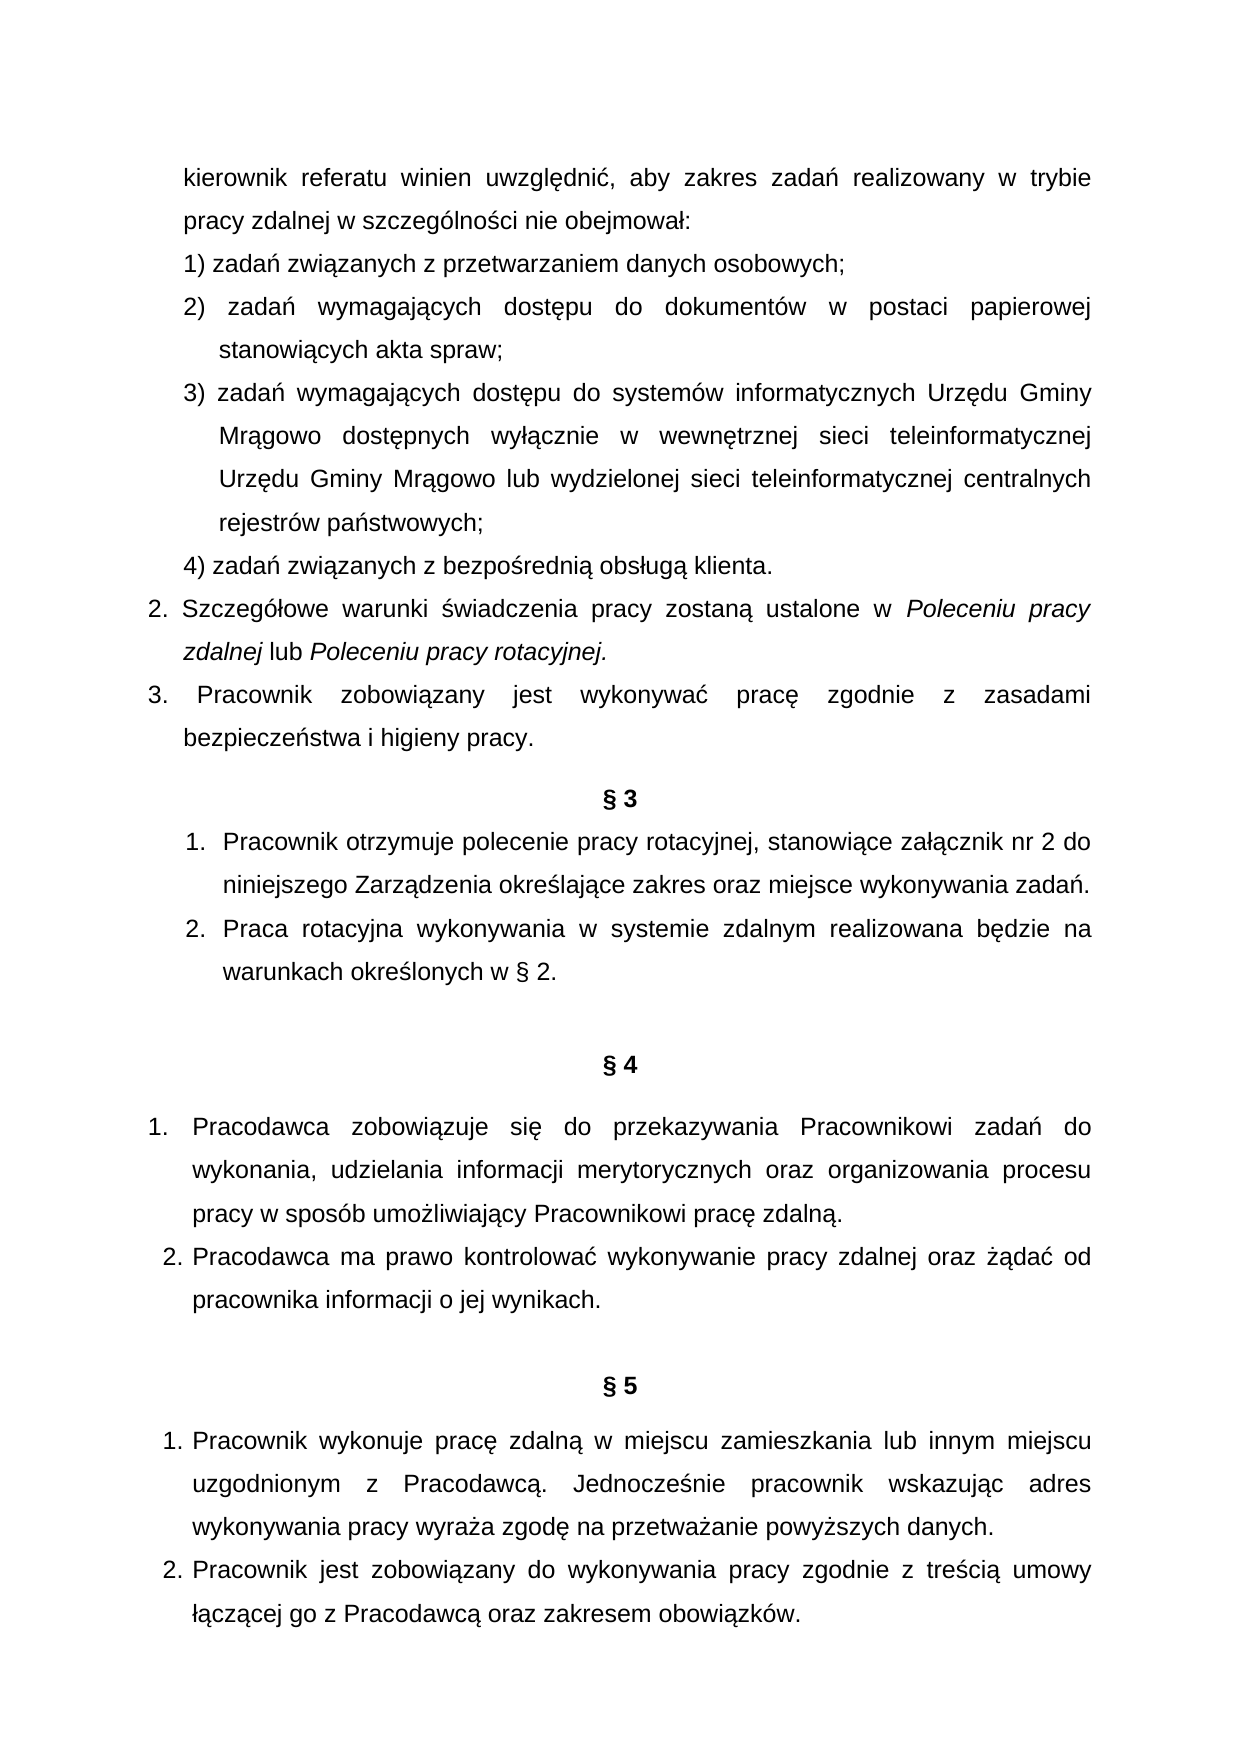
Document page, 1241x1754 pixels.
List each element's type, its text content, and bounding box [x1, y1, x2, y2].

text 4) zadań związanych z bezpośrednią obsługą klienta. [183, 551, 1093, 579]
text 1) zadań związanych z przetwarzaniem danych osobowych; [183, 249, 1093, 277]
list Pracodawca zobowiązuje się do przekazywania Pracownikowi zadań do wykonania, udzielania informacji merytorycznych oraz organizowania procesu pracy w sposób umożliwiający Pracownikowi pracę zdalną. [148, 1112, 1093, 1227]
text 3) zadań wymagających dostępu do systemów informatycznych Urzędu Gminy Mrągowo dostępnych wyłącznie w wewnętrznej sieci teleinformatycznej Urzędu Gminy Mrągowo lub wydzielonej sieci teleinformatycznej centralnych rejestrów państwowych; [183, 378, 1093, 536]
text 3. Pracownik zobowiązany jest wykonywać pracę zgodnie z zasadami bezpieczeństwa i higieny pracy. [148, 680, 1093, 752]
list Pracownik jest zobowiązany do wykonywania pracy zgodnie z treścią umowy łączącej go z Pracodawcą oraz zakresem obowiązków. [162, 1556, 1093, 1627]
text § 3 [148, 784, 1093, 813]
text 2) zadań wymagających dostępu do dokumentów w postaci papierowej stanowiących akta spraw; [183, 292, 1093, 364]
list Pracodawca ma prawo kontrolować wykonywanie pracy zdalnej oraz żądać od pracownika informacji o jej wynikach. [162, 1242, 1093, 1313]
text 2. Szczegółowe warunki świadczenia pracy zostaną ustalone w Poleceniu pracy zdalnej lub Poleceniu pracy rotacyjnej. [148, 594, 1093, 666]
list Pracownik wykonuje pracę zdalną w miejscu zamieszkania lub innym miejscu uzgodnionym z Pracodawcą. Jednocześnie pracownik wskazując adres wykonywania pracy wyraża zgodę na przetważanie powyższych danych. [162, 1426, 1093, 1541]
list Pracownik otrzymuje polecenie pracy rotacyjnej, stanowiące załącznik nr 2 do niniejszego Zarządzenia określające zakres oraz miejsce wykonywania zadań. [185, 827, 1093, 899]
list Praca rotacyjna wykonywania w systemie zdalnym realizowana będzie na warunkach określonych w § 2. [185, 913, 1093, 985]
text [148, 162, 1093, 234]
text § 4 [148, 1050, 1093, 1079]
text § 5 [148, 1371, 1093, 1400]
